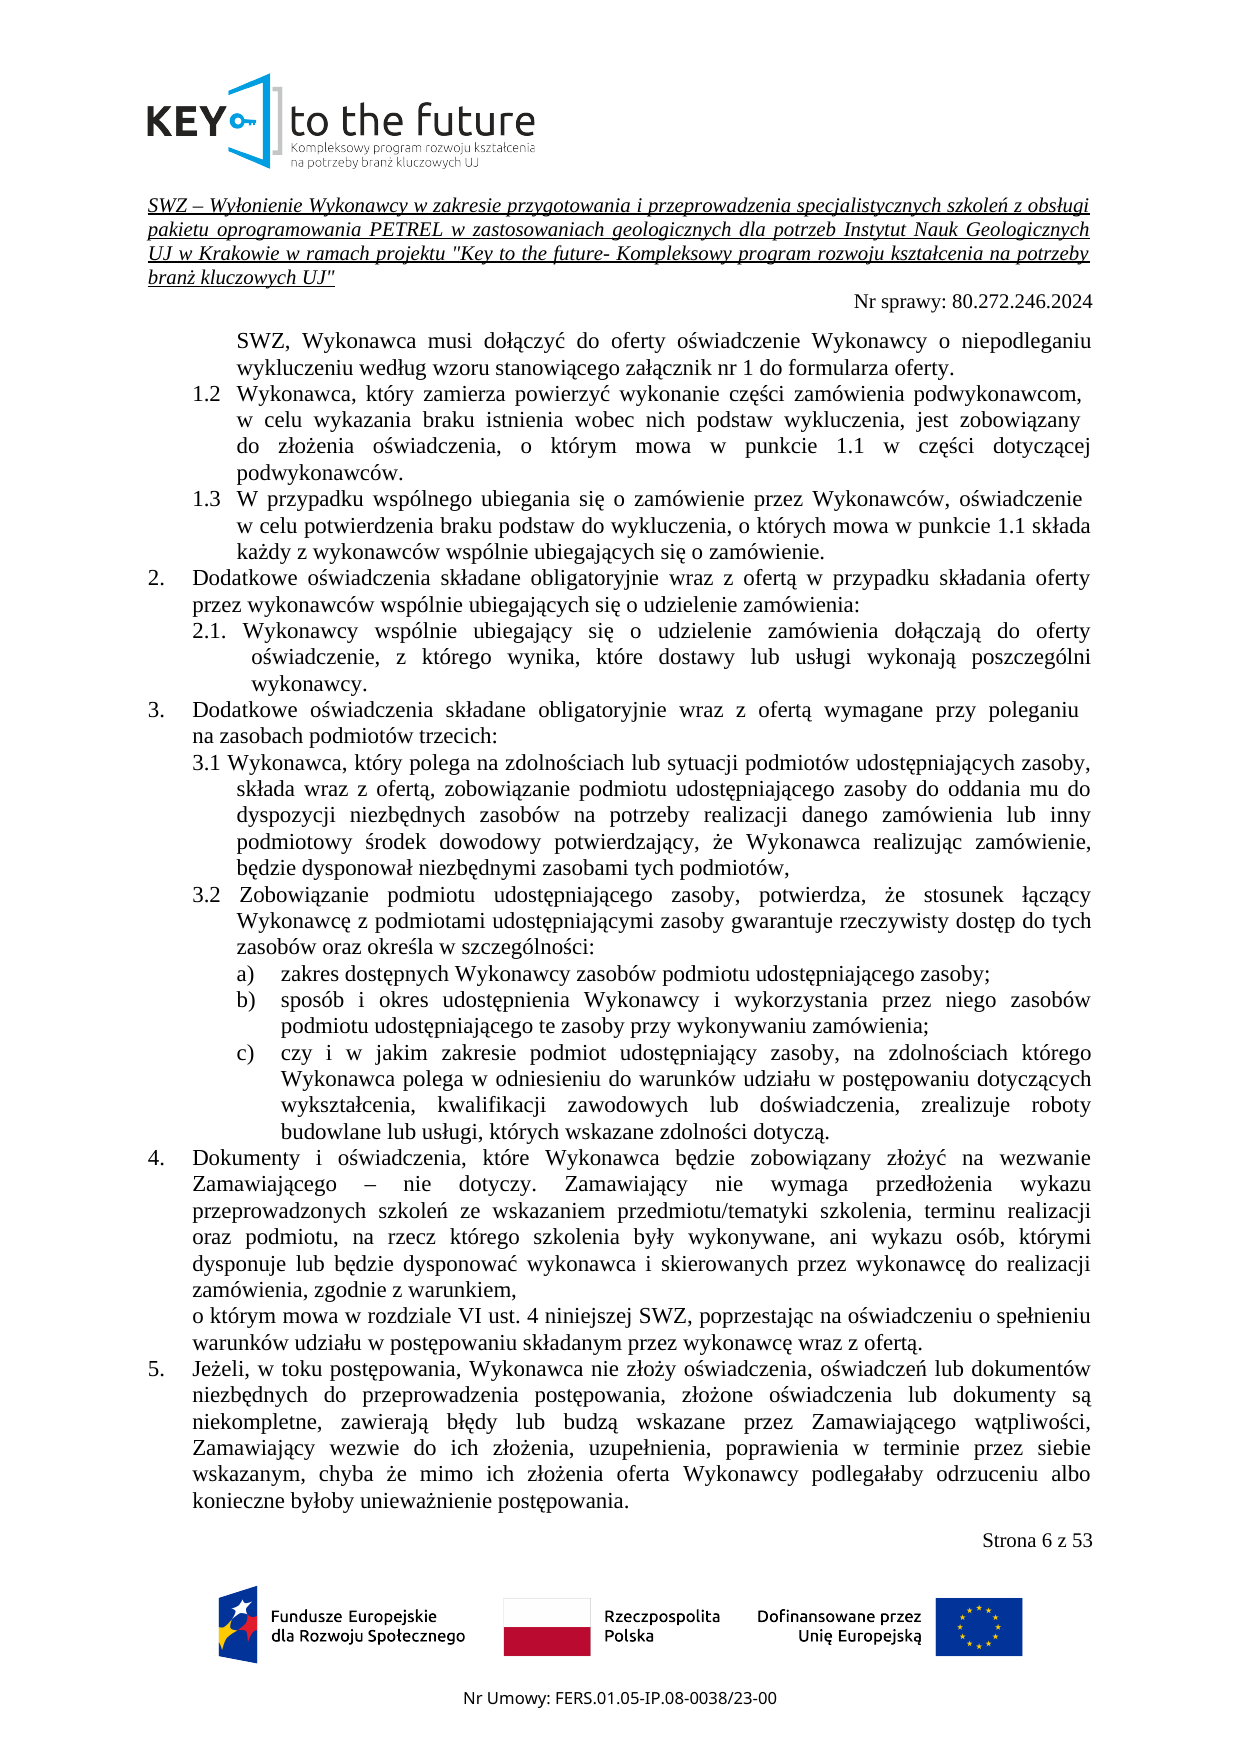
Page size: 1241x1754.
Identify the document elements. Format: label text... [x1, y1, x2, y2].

list Dodatkowe oświadczenia składane obligatoryjnie wraz z ofertą w przypadku składania oferty przez wykonawców wspólnie ubiegających się o udzielenie zamówienia: [148, 564, 1092, 617]
picture [199, 1566, 1042, 1673]
list W przypadku wspólnego ubiegania się o zamówienie przez Wykonawców, oświadczenie w celu potwierdzenia braku podstaw do wykluczenia, o których mowa w punkcie 1.1 składa każdy z wykonawców wspólnie ubiegających się o zamówienie. [192, 485, 1092, 564]
text o którym mowa w rozdziale VI ust. 4 niniejszej SWZ, poprzestając na oświadczeniu o spełnieniu warunków udziału w postępowaniu składanym przez wykonawcę wraz z ofertą. [192, 1302, 1092, 1355]
list Dodatkowe oświadczenia składane obligatoryjnie wraz z ofertą wymagane przy poleganiu na zasobach podmiotów trzecich: [148, 696, 1092, 749]
text 2.1. Wykonawcy wspólnie ubiegający się o udzielenie zamówienia dołączają do oferty oświadczenie, z którego wynika, które dostawy lub usługi wykonają poszczególni wykonawcy. [192, 617, 1092, 696]
text b) sposób i okres udostępnienia Wykonawcy i wykorzystania przez niego zasobów podmiotu udostępniającego te zasoby przy wykonywaniu zamówienia; [236, 986, 1092, 1039]
picture [271, 73, 535, 169]
text 3.2 Zobowiązanie podmiotu udostępniającego zasoby, potwierdza, że stosunek łączący Wykonawcę z podmiotami udostępniającymi zasoby gwarantuje rzeczywisty dostęp do tych zasobów oraz określa w szczególności: [192, 881, 1092, 960]
text c) czy i w jakim zakresie podmiot udostępniający zasoby, na zdolnościach którego Wykonawca polega w odniesieniu do warunków udziału w postępowaniu dotyczących wykształcenia, kwalifikacji zawodowych lub doświadczenia, zrealizuje roboty budowlane lub usługi, których wskazane zdolności dotyczą. [236, 1039, 1092, 1144]
list Jeżeli, w toku postępowania, Wykonawca nie złoży oświadczenia, oświadczeń lub dokumentów niezbędnych do przeprowadzenia postępowania, złożone oświadczenia lub dokumenty są niekompletne, zawierają błędy lub budzą wskazane przez Zamawiającego wątpliwości, Zamawiający wezwie do ich złożenia, uzupełnienia, poprawienia w terminie przez siebie wskazanym, chyba że mimo ich złożenia oferta Wykonawcy podlegałaby odrzuceniu albo konieczne byłoby unieważnienie postępowania. [148, 1355, 1092, 1513]
picture [147, 73, 267, 169]
list Wykonawca, który zamierza powierzyć wykonanie części zamówienia podwykonawcom, w celu wykazania braku istnienia wobec nich podstaw wykluczenia, jest zobowiązany do złożenia oświadczenia, o którym mowa w punkcie 1.1 w części dotyczącej podwykonawców. [192, 380, 1092, 485]
text 3.1 Wykonawca, który polega na zdolnościach lub sytuacji podmiotów udostępniających zasoby, składa wraz z ofertą, zobowiązanie podmiotu udostępniającego zasoby do oddania mu do dyspozycji niezbędnych zasobów na potrzeby realizacji danego zamówienia lub inny podmiotowy środek dowodowy potwierdzający, że Wykonawca realizując zamówienie, będzie dysponował niezbędnymi zasobami tych podmiotów, [192, 749, 1092, 881]
list Dokumenty i oświadczenia, które Wykonawca będzie zobowiązany złożyć na wezwanie Zamawiającego – nie dotyczy. Zamawiający nie wymaga przedłożenia wykazu przeprowadzonych szkoleń ze wskazaniem przedmiotu/tematyki szkolenia, terminu realizacji oraz podmiotu, na rzecz którego szkolenia były wykonywane, ani wykazu osób, którymi dysponuje lub będzie dysponować wykonawca i skierowanych przez wykonawcę do realizacji zamówienia, zgodnie z warunkiem, [148, 1144, 1092, 1302]
text a) zakres dostępnych Wykonawcy zasobów podmiotu udostępniającego zasoby; [236, 960, 1092, 986]
